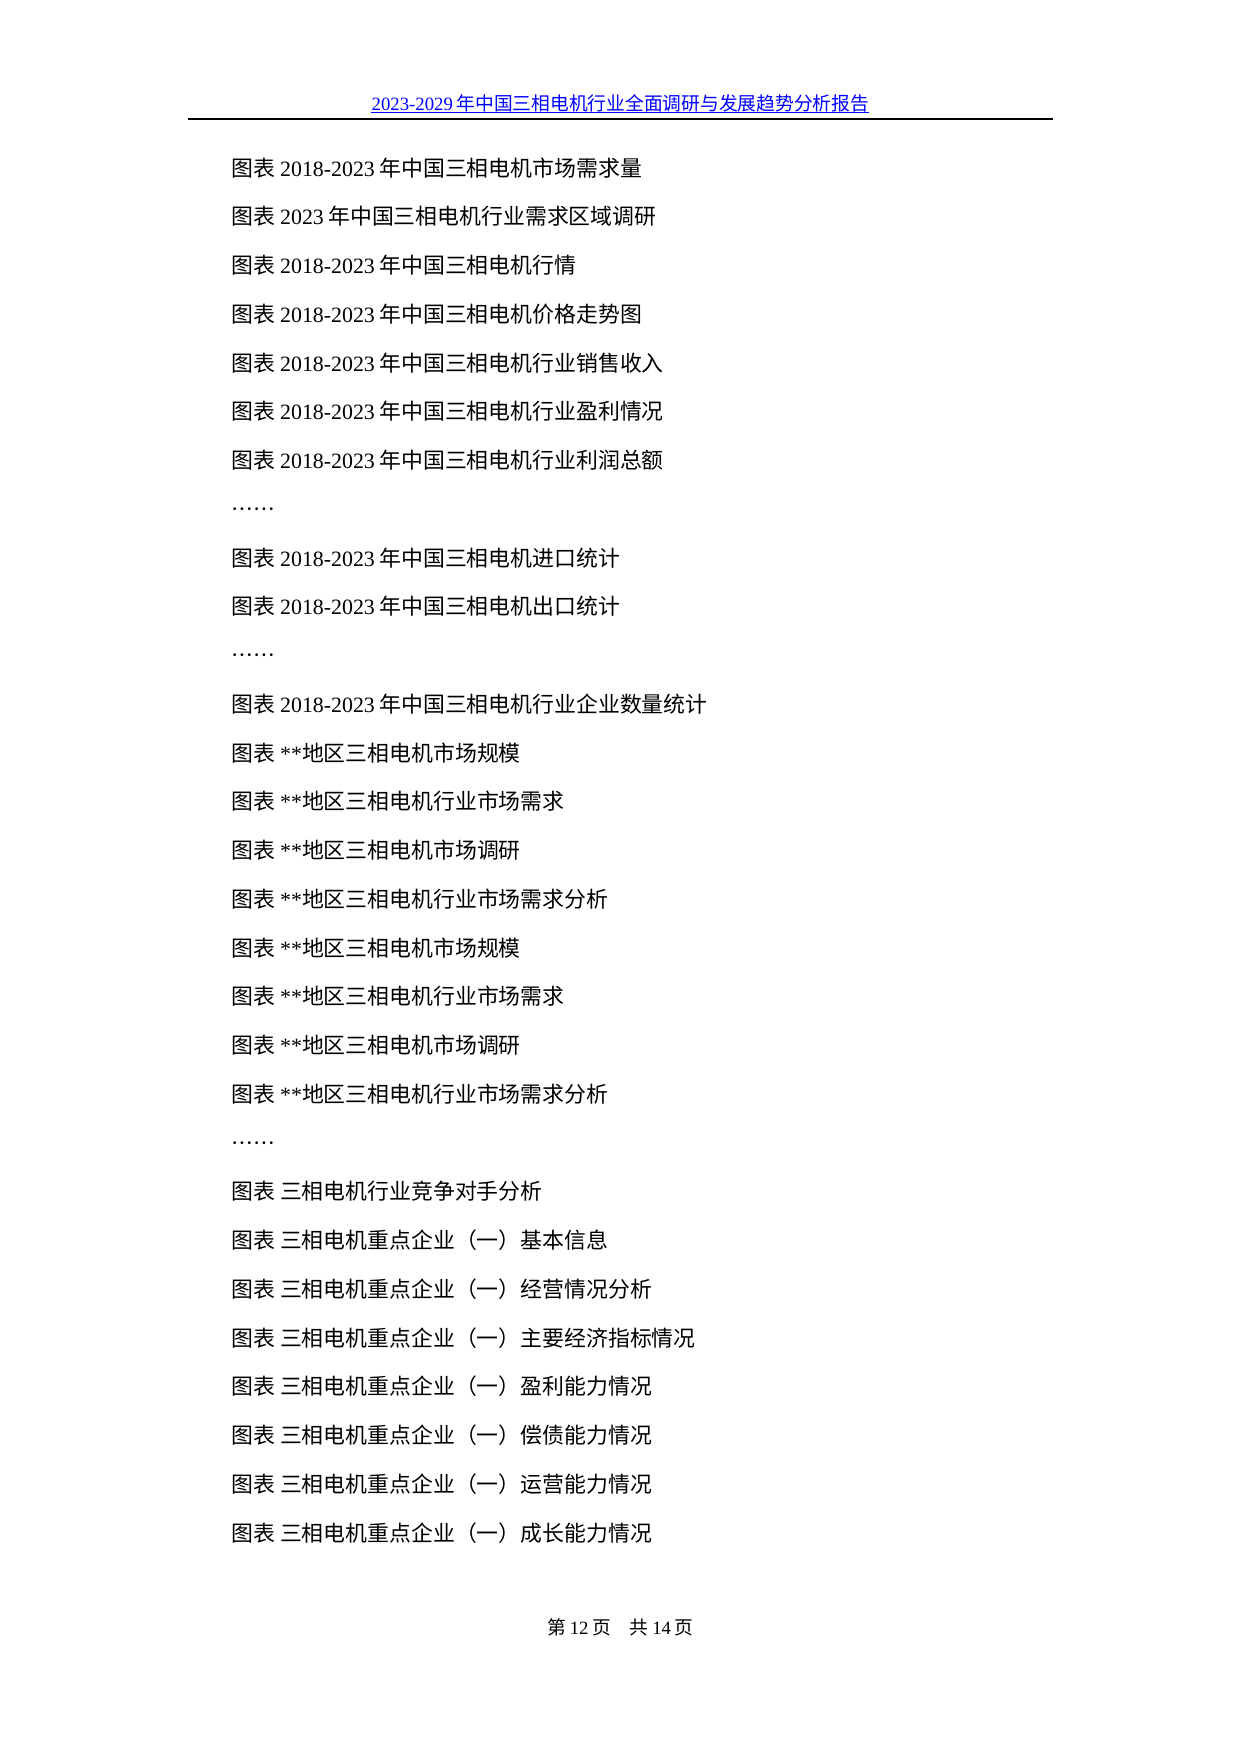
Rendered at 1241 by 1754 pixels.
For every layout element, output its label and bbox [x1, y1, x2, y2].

text [187, 150, 1053, 1548]
